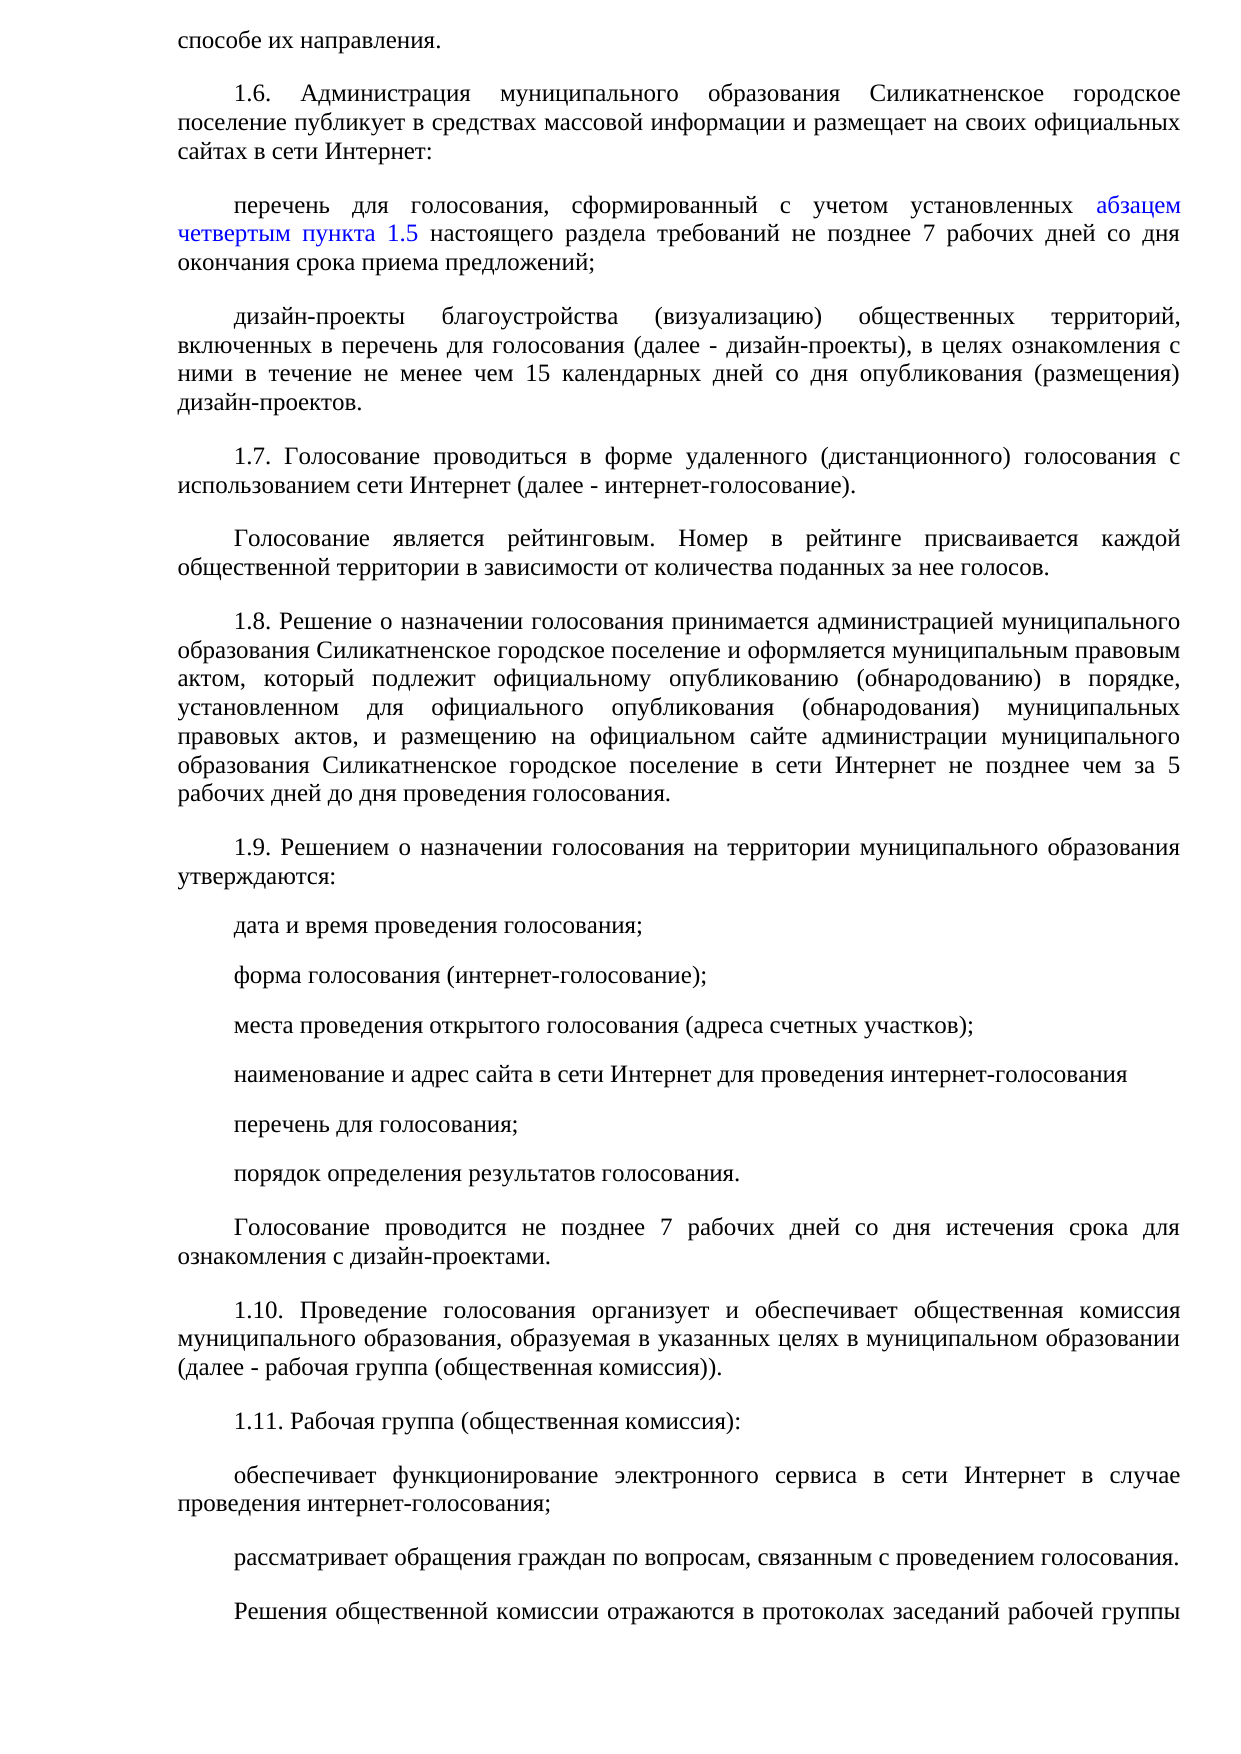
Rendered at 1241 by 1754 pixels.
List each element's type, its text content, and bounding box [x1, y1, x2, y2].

text перечень для голосования; [177, 1109, 1181, 1138]
text наименование и адрес сайта в сети Интернет для проведения интернет-голосования [177, 1059, 1181, 1088]
text 1.10. Проведение голосования организует и обеспечивает общественная комиссия муниципального образования, образуемая в указанных целях в муниципальном образовании (далее - рабочая группа (общественная комиссия)). [177, 1295, 1181, 1381]
text дата и время проведения голосования; [177, 911, 1181, 939]
text Голосование является рейтинговым. Номер в рейтинге присваивается каждой общественной территории в зависимости от количества поданных за нее голосов. [177, 523, 1181, 581]
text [177, 1596, 1181, 1625]
text 1.9. Решением о назначении голосования на территории муниципального образования утверждаются: [177, 832, 1181, 890]
text обеспечивает функционирование электронного сервиса в сети Интернет в случае проведения интернет-голосования; [177, 1460, 1181, 1517]
text 1.6. Администрация муниципального образования Силикатненское городское поселение публикует в средствах массовой информации и размещает на своих официальных сайтах в сети Интернет: [177, 78, 1181, 165]
text места проведения открытого голосования (адреса счетных участков); [177, 1010, 1181, 1038]
text форма голосования (интернет-голосование); [177, 960, 1181, 989]
text 1.11. Рабочая группа (общественная комиссия): [177, 1406, 1181, 1435]
text рассматривает обращения граждан по вопросам, связанным с проведением голосования. [177, 1542, 1181, 1571]
text дизайн-проекты благоустройства (визуализацию) общественных территорий, включенных в перечень для голосования (далее - дизайн-проекты), в целях ознакомления с ними в течение не менее чем 15 календарных дней со дня опубликования (размещения) дизайн-проектов. [177, 301, 1181, 416]
text порядок определения результатов голосования. [177, 1158, 1181, 1187]
text Голосование проводится не позднее 7 рабочих дней со дня истечения срока для ознакомления с дизайн-проектами. [177, 1212, 1181, 1270]
text 1.7. Голосование проводиться в форме удаленного (дистанционного) голосования с использованием сети Интернет (далее - интернет-голосование). [177, 441, 1181, 498]
text перечень для голосования, сформированный с учетом установленных абзацем четвертым пункта 1.5 настоящего раздела требований не позднее 7 рабочих дней со дня окончания срока приема предложений; [177, 190, 1181, 276]
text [177, 25, 1181, 53]
text 1.8. Решение о назначении голосования принимается администрацией муниципального образования Силикатненское городское поселение и оформляется муниципальным правовым актом, который подлежит официальному опубликованию (обнародованию) в порядке, установленном для официального опубликования (обнародования) муниципальных правовых актов, и размещению на официальном сайте администрации муниципального образования Силикатненское городское поселение в сети Интернет не позднее чем за 5 рабочих дней до дня проведения голосования. [177, 606, 1181, 807]
